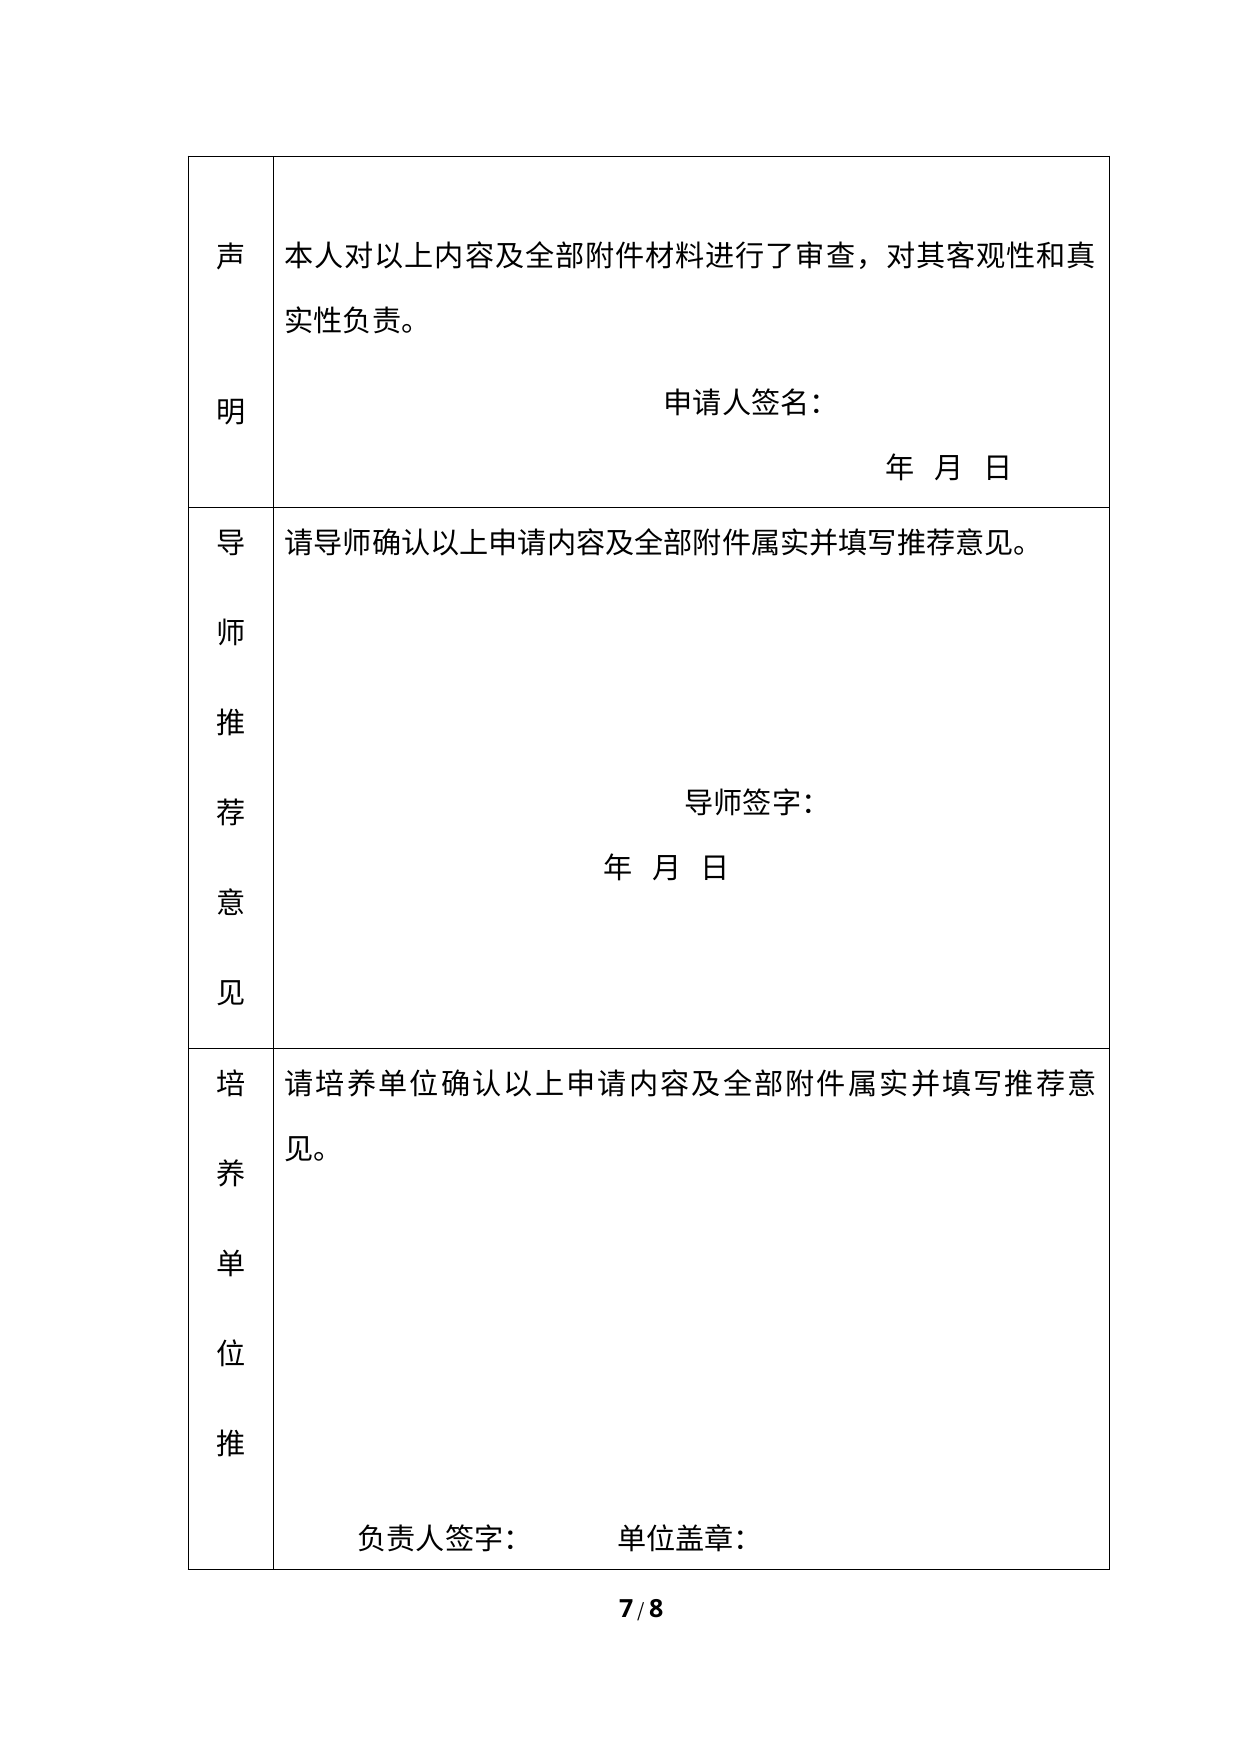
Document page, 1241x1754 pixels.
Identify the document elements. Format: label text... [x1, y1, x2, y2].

table_header 本人对以上内容及全部附件材料进行了审查，对其客观性和真实性负责。 申请人签名： 年 月 日 [274, 157, 1109, 507]
table_cell 导 师 推 荐 意 见 [189, 508, 273, 1048]
table_header 声 明 [189, 157, 273, 507]
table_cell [274, 1049, 1109, 1569]
table_cell 请导师确认以上申请内容及全部附件属实并填写推荐意见。 导师签字： 年 月 日 [274, 508, 1109, 1048]
table_cell 培 养 单 位 推 荐 意 见 [189, 1049, 273, 1569]
